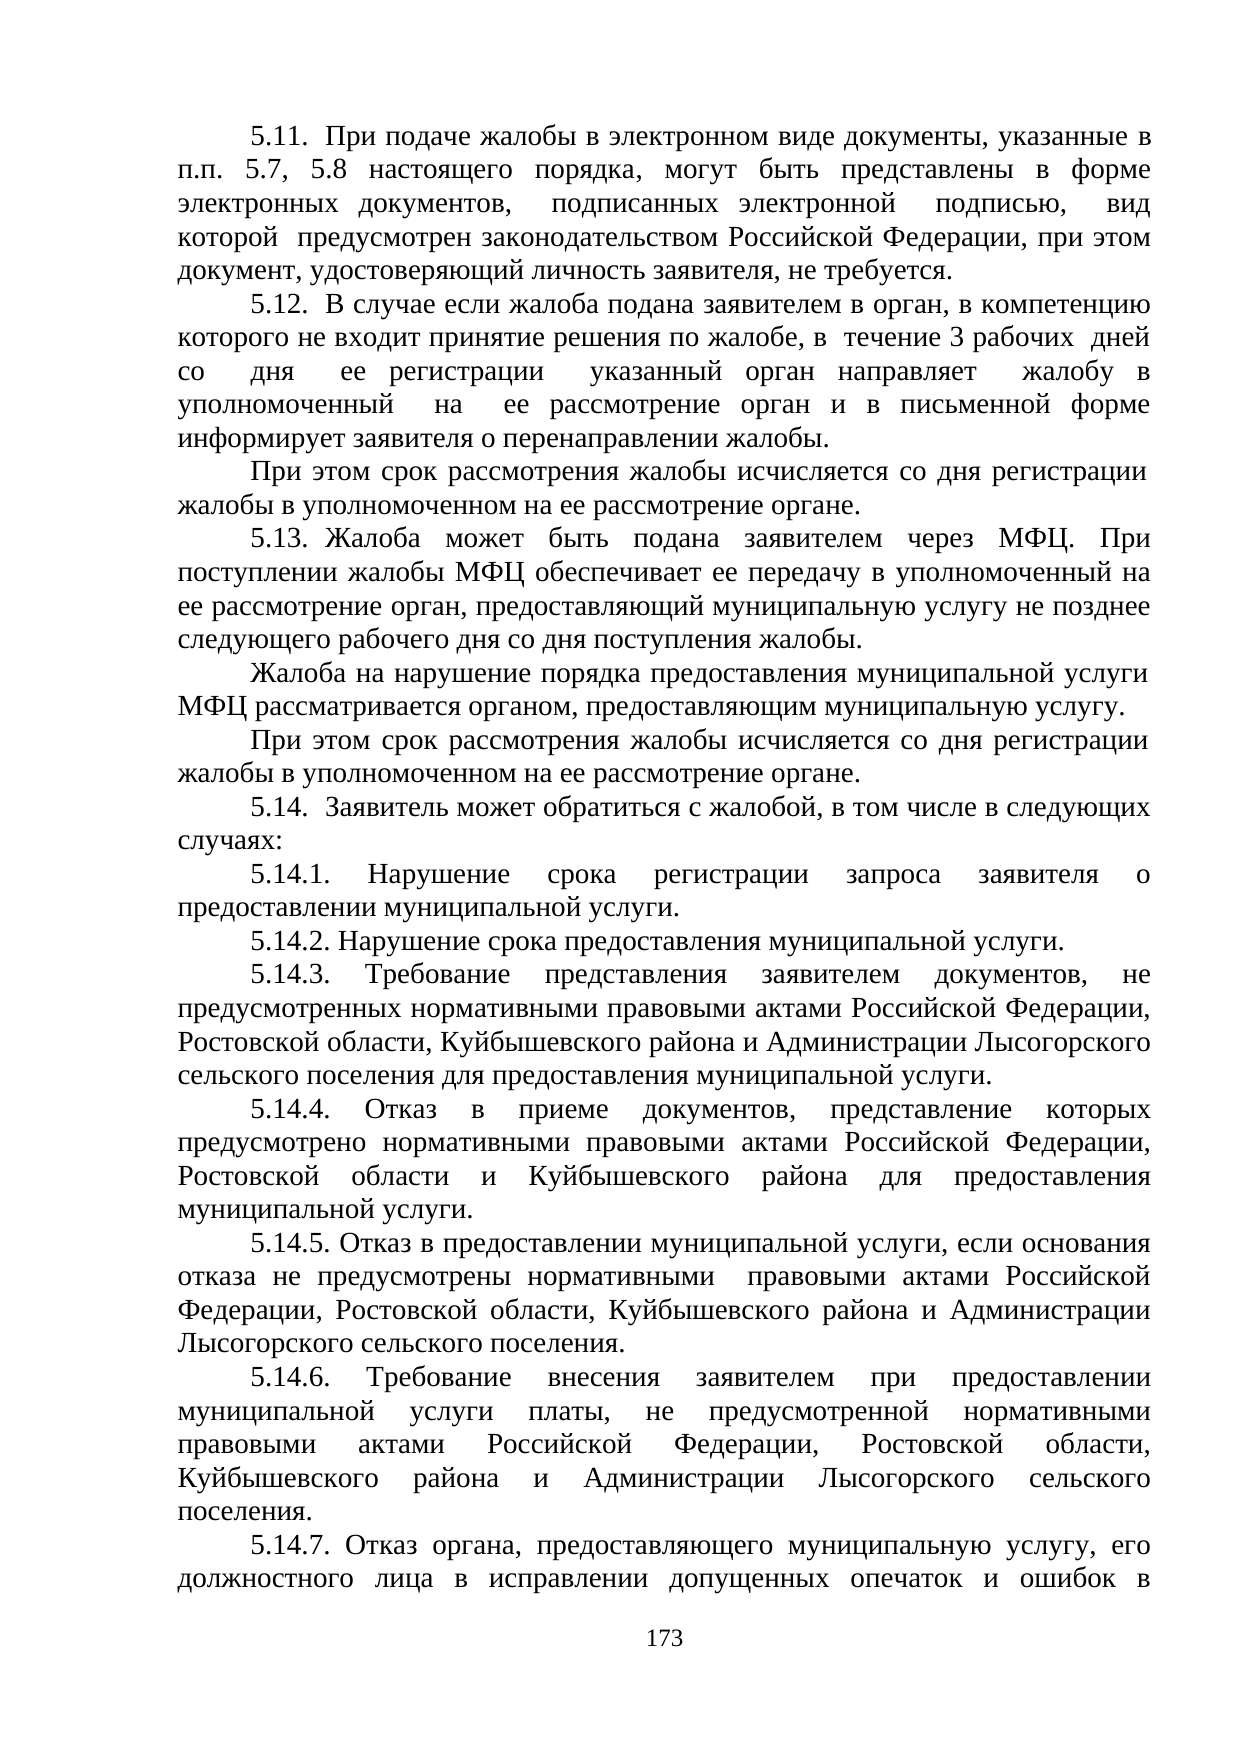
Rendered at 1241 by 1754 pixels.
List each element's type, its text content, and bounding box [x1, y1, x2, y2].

text 5.14. Заявитель может обратиться с жалобой, в том числе в следующих случаях: [177, 789, 1152, 856]
text 5.13. Жалоба может быть подана заявителем через МФЦ. При поступлении жалобы МФЦ обеспечивает ее передачу в уполномоченный на ее рассмотрение орган, предоставляющий муниципальную услугу не позднее следующего рабочего дня со дня поступления жалобы. [177, 521, 1152, 655]
text 5.14.2. Нарушение срока предоставления муниципальной услуги. [177, 923, 1152, 957]
text 5.14.6. Требование внесения заявителем при предоставлении муниципальной услуги платы, не предусмотренной нормативными правовыми актами Российской Федерации, Ростовской области, Куйбышевского района и Администрации Лысогорского сельского поселения. [177, 1359, 1152, 1527]
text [177, 1527, 1152, 1594]
text 5.14.5. Отказ в предоставлении муниципальной услуги, если основания отказа не предусмотрены нормативными правовыми актами Российской Федерации, Ростовской области, Куйбышевского района и Администрации Лысогорского сельского поселения. [177, 1225, 1152, 1359]
text При этом срок рассмотрения жалобы исчисляется со дня регистрации жалобы в уполномоченном на ее рассмотрение органе. [177, 722, 1149, 789]
text Жалоба на нарушение порядка предоставления муниципальной услуги МФЦ рассматривается органом, предоставляющим муниципальную услугу. [177, 655, 1148, 722]
text При этом срок рассмотрения жалобы исчисляется со дня регистрации жалобы в уполномоченном на ее рассмотрение органе. [177, 453, 1148, 521]
text 5.11. При подаче жалобы в электронном виде документы, указанные в п.п. 5.7, 5.8 настоящего порядка, могут быть представлены в форме электронных документов, подписанных электронной подписью, вид которой предусмотрен законодательством Российской Федерации, при этом документ, удостоверяющий личность заявителя, не требуется. [177, 118, 1152, 286]
text 5.14.3. Требование представления заявителем документов, не предусмотренных нормативными правовыми актами Российской Федерации, Ростовской области, Куйбышевского района и Администрации Лысогорского сельского поселения для предоставления муниципальной услуги. [177, 957, 1152, 1091]
text 5.12. В случае если жалоба подана заявителем в орган, в компетенцию которого не входит принятие решения по жалобе, в течение 3 рабочих дней со дня ее регистрации указанный орган направляет жалобу в уполномоченный на ее рассмотрение орган и в письменной форме информирует заявителя о перенаправлении жалобы. [177, 286, 1152, 453]
text 5.14.1. Нарушение срока регистрации запроса заявителя о предоставлении муниципальной услуги. [177, 856, 1152, 923]
text 5.14.4. Отказ в приеме документов, представление которых предусмотрено нормативными правовыми актами Российской Федерации, Ростовской области и Куйбышевского района для предоставления муниципальной услуги. [177, 1091, 1152, 1225]
